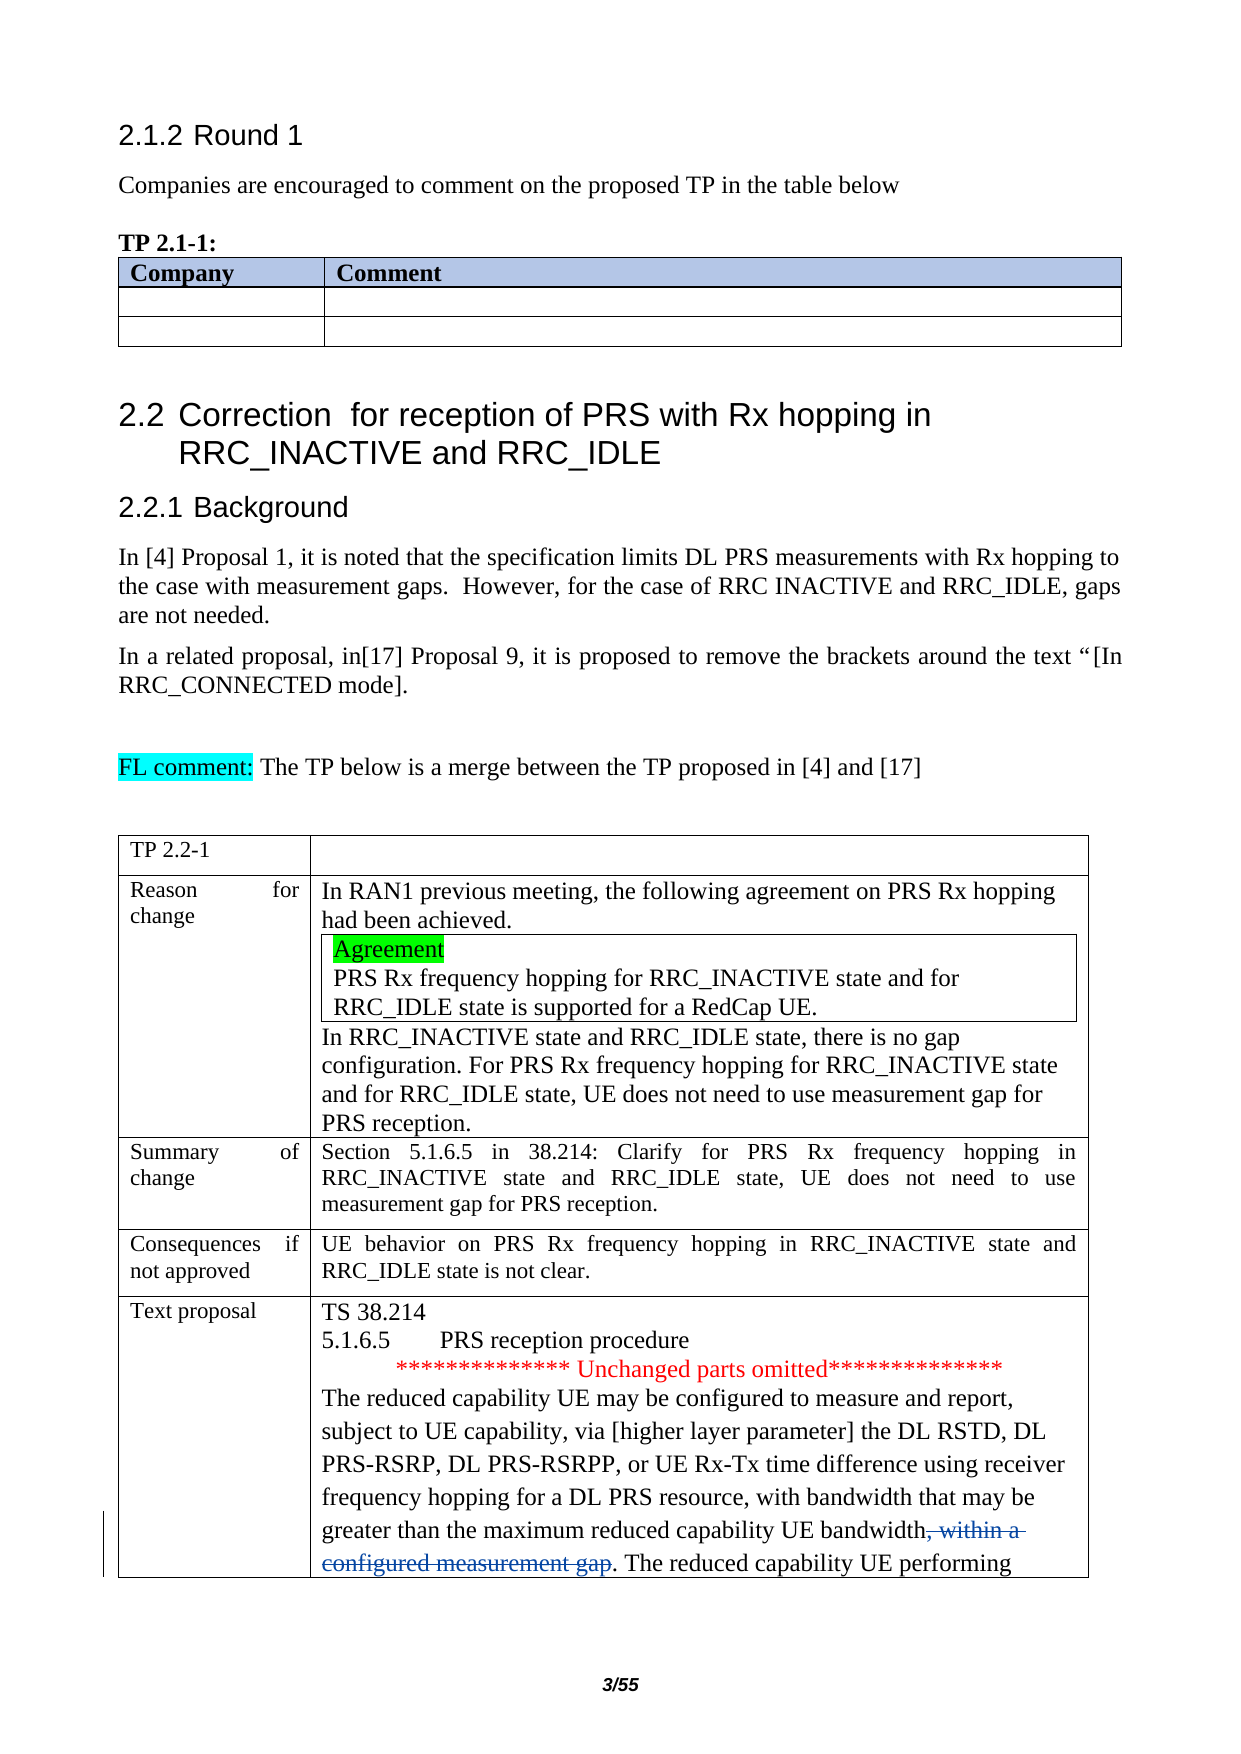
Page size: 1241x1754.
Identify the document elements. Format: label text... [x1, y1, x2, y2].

list FL comment: The TP below is a merge between the TP proposed in [4] and [17] [118, 752, 1122, 781]
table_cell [311, 1297, 1088, 1577]
table_cell [325, 317, 1121, 346]
text TP 2.1-1: [118, 228, 1122, 257]
table_cell Section 5.1.6.5 in 38.214: Clarify for PRS Rx frequency hopping in RRC_INACTIVE state and RRC_IDLE state, UE does not need to use measurement gap for PRS reception. [311, 1138, 1088, 1229]
table_cell Consequences if not approved [119, 1230, 310, 1296]
table_cell [119, 317, 324, 346]
table_cell Reason for change [119, 876, 310, 1137]
table_cell [119, 288, 324, 316]
table_cell [325, 288, 1121, 316]
text Companies are encouraged to comment on the proposed TP in the table below [118, 170, 1122, 199]
list In a related proposal, in[17] Proposal 9, it is proposed to remove the brackets around the text “[In RRC_CONNECTED mode]. [118, 641, 1122, 699]
table_cell Text proposal [119, 1297, 310, 1577]
subtitle Background [118, 490, 1122, 524]
subtitle Correction for reception of PRS with Rx hopping in RRC_INACTIVE and RRC_IDLE [118, 394, 1122, 471]
table_cell In RAN1 previous meeting, the following agreement on PRS Rx hopping had been achieved. In RRC_INACTIVE state and RRC_IDLE state, there is no gap configuration. For PRS Rx frequency hopping for RRC_INACTIVE state and for RRC_IDLE state, UE does not need to use measurement gap for PRS reception. [311, 876, 1088, 1137]
table_header Comment [325, 258, 1121, 286]
table_header TP 2.2-1 [119, 836, 310, 875]
list In [4] Proposal 1, it is noted that the specification limits DL PRS measurements with Rx hopping to the case with measurement gaps. However, for the case of RRC INACTIVE and RRC_IDLE, gaps are not needed. [118, 542, 1122, 629]
subtitle Round 1 [118, 118, 1122, 152]
table_cell UE behavior on PRS Rx frequency hopping in RRC_INACTIVE state and RRC_IDLE state is not clear. [311, 1230, 1088, 1296]
table_header Company [119, 258, 324, 286]
table_header [311, 836, 1088, 875]
table_cell Summary of change [119, 1138, 310, 1229]
